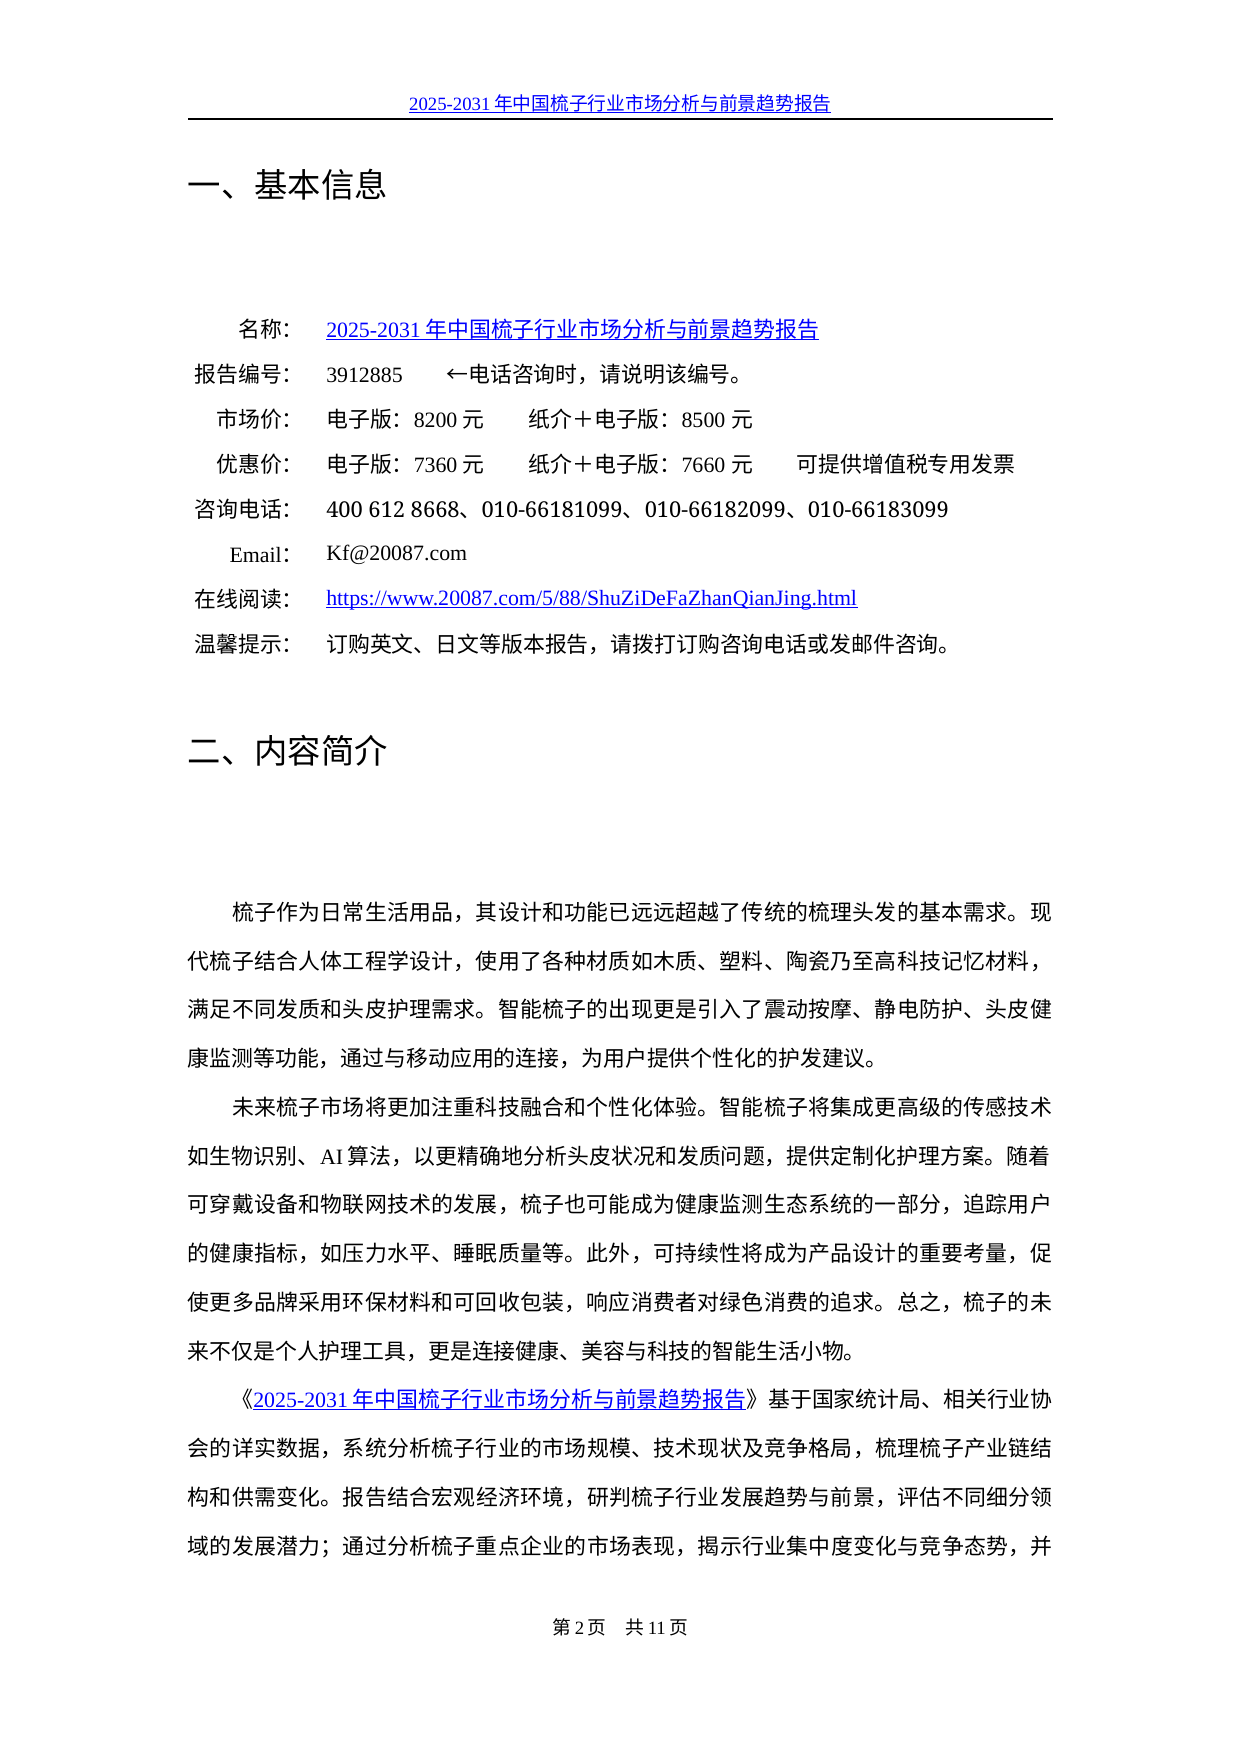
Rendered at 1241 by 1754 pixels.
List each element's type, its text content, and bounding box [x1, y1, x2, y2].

table_cell 订购英文、日文等版本报告，请拨打订购咨询电话或发邮件咨询。 [315, 627, 1073, 672]
table_cell 3912885 ←电话咨询时，请说明该编号。 [315, 357, 1073, 402]
table_header 名称： [167, 312, 315, 357]
table_cell 咨询电话： [167, 492, 315, 537]
table_cell 400 612 8668、010-66181099、010-66182099、010-66183099 [315, 492, 1073, 537]
table_cell [315, 582, 1073, 627]
table_cell 在线阅读： [167, 582, 315, 627]
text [187, 894, 1053, 1561]
table_cell Email： [167, 537, 315, 582]
table_cell 电子版：8200 元 纸介＋电子版：8500 元 [315, 402, 1073, 447]
table_cell 优惠价： [167, 447, 315, 492]
table_cell Kf@20087.com [315, 537, 1073, 582]
table_header 2025-2031年中国梳子行业市场分析与前景趋势报告 [315, 312, 1073, 357]
table_cell 市场价： [167, 402, 315, 447]
table_cell 报告编号： [167, 357, 315, 402]
title 二、内容简介 [187, 717, 1053, 782]
table_cell 电子版：7360 元 纸介＋电子版：7660 元 可提供增值税专用发票 [315, 447, 1073, 492]
table_cell 温馨提示： [167, 627, 315, 672]
title 一、基本信息 [187, 150, 1053, 215]
